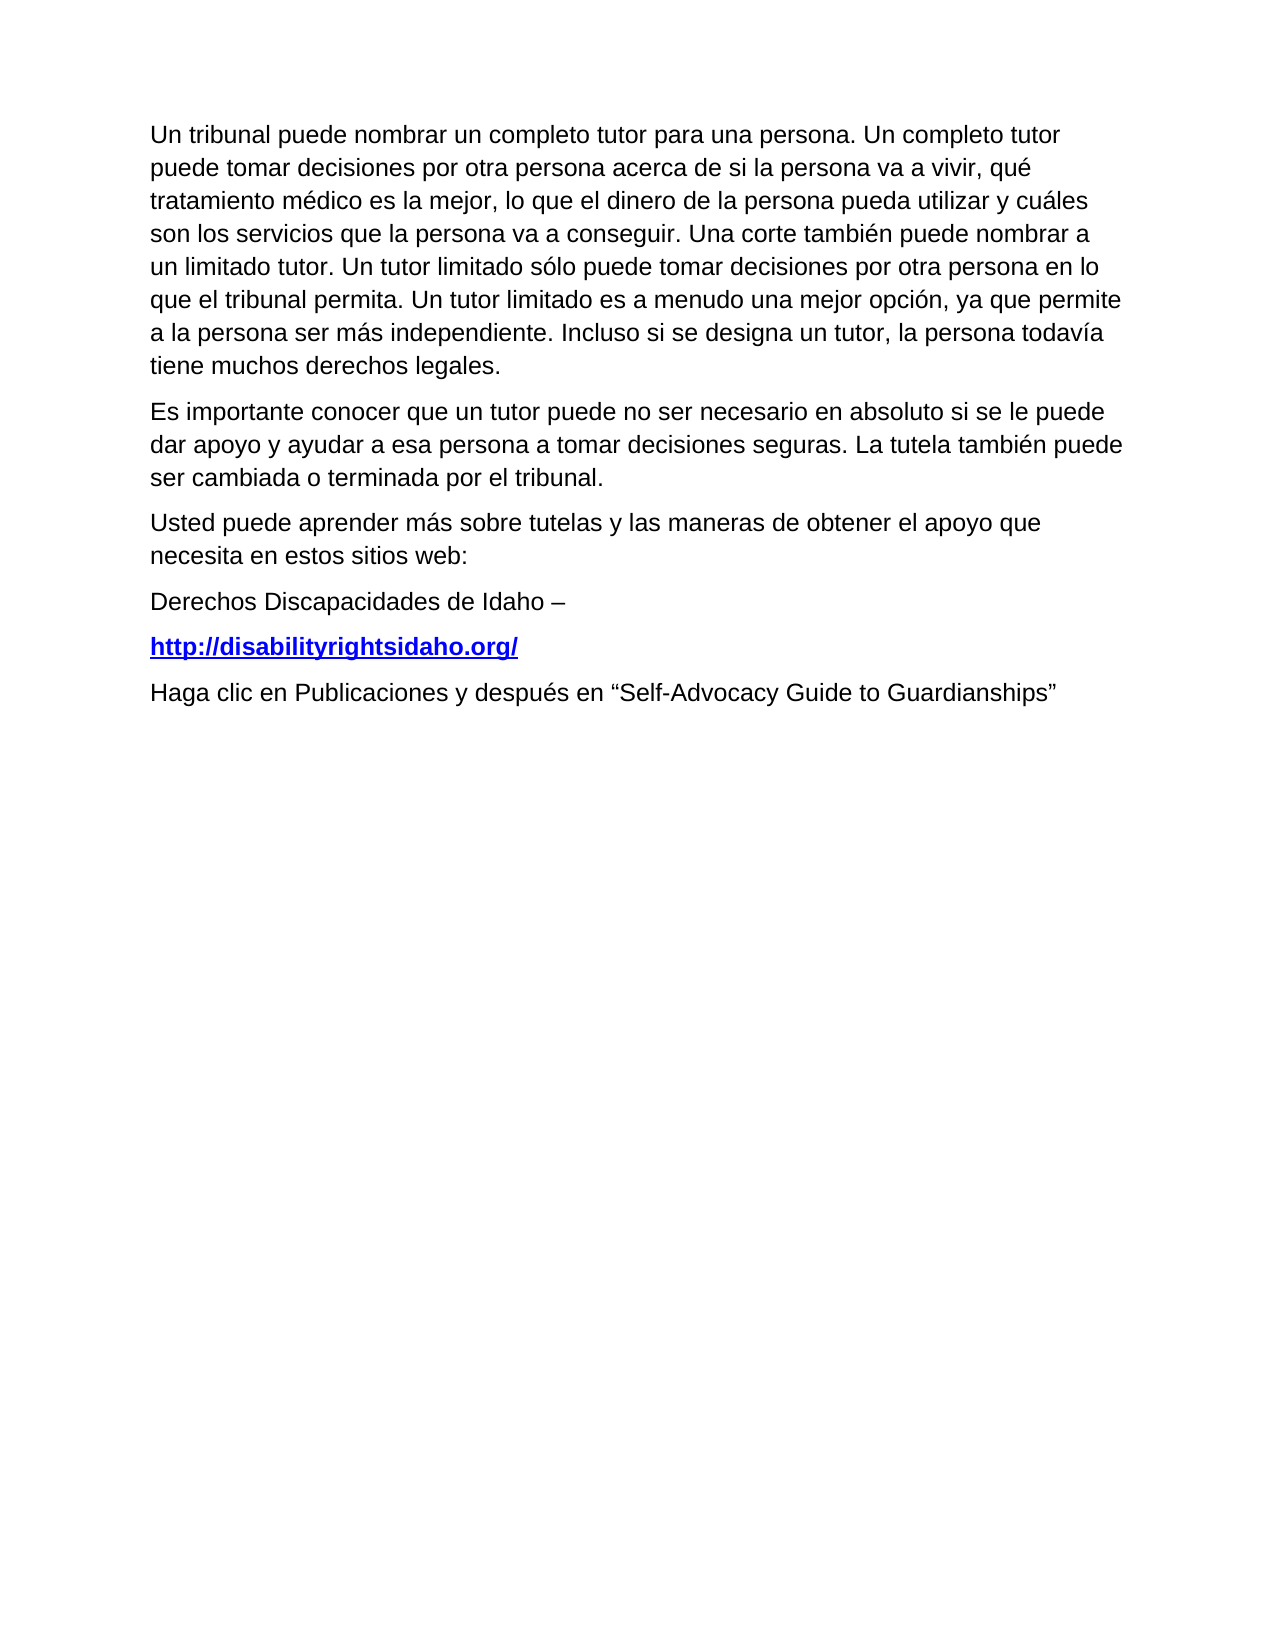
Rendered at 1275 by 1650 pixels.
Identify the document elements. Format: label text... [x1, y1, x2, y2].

text Un tribunal puede nombrar un completo tutor para una persona. Un completo tutor puede tomar decisiones por otra persona acerca de si la persona va a vivir, qué tratamiento médico es la mejor, lo que el dinero de la persona pueda utilizar y cuáles son los servicios que la persona va a conseguir. Una corte también puede nombrar a un limitado tutor. Un tutor limitado sólo puede tomar decisiones por otra persona en lo que el tribunal permita. Un tutor limitado es a menudo una mejor opción, ya que permite a la persona ser más independiente. Incluso si se designa un tutor, la persona todavía tiene muchos derechos legales. [150, 120, 1125, 380]
text Es importante conocer que un tutor puede no ser necesario en absoluto si se le puede dar apoyo y ayudar a esa persona a tomar decisiones seguras. La tutela también puede ser cambiada o terminada por el tribunal. [150, 397, 1125, 491]
text Derechos Discapacidades de Idaho – [150, 587, 1125, 616]
text Usted puede aprender más sobre tutelas y las maneras de obtener el apoyo que necesita en estos sitios web: [150, 508, 1125, 570]
text Haga clic en Publicaciones y después en “Self-Advocacy Guide to Guardianships” [150, 678, 1125, 707]
text http://disabilityrightsidaho.org/ [150, 632, 1125, 661]
